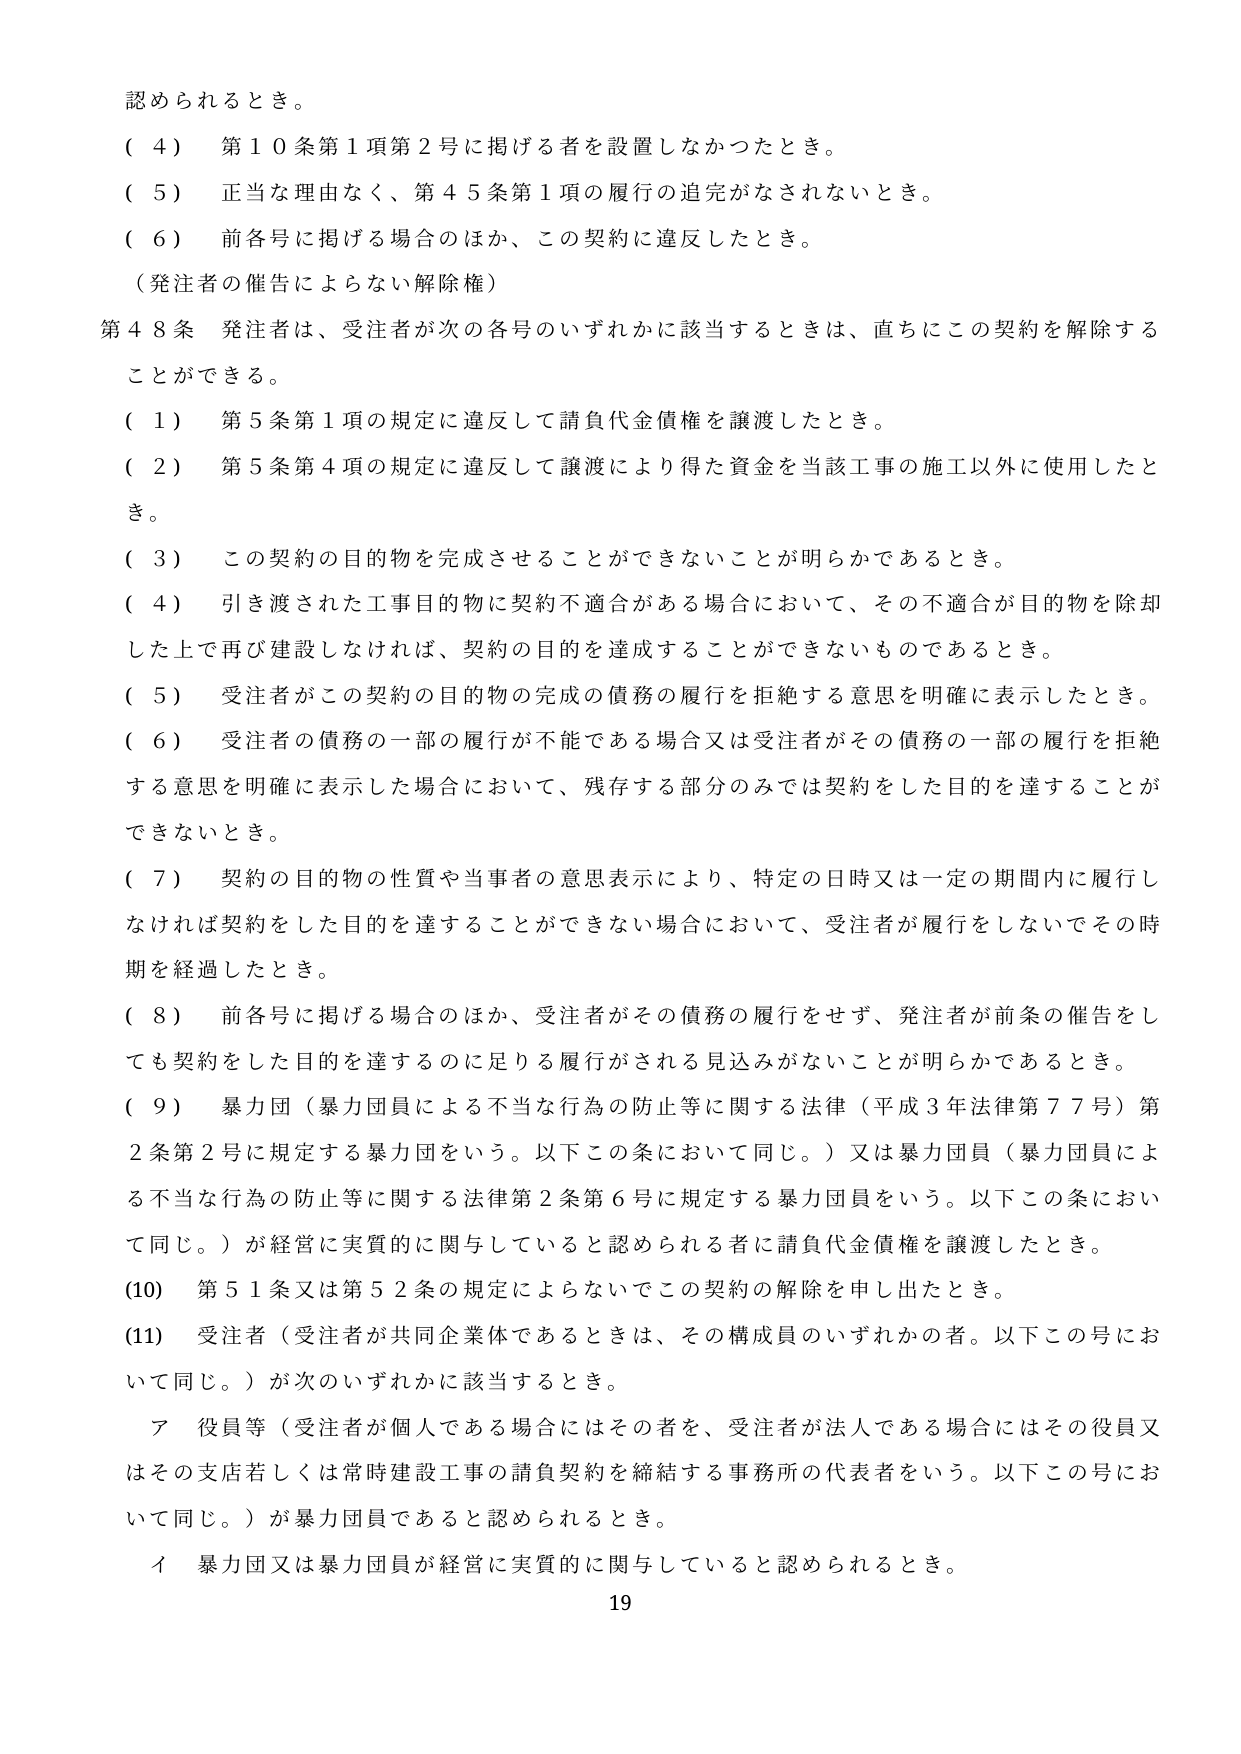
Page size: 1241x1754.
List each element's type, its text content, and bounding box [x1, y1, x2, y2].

text (７) 契約の目的物の性質や当事者の意思表示により、特定の日時又は一定の期間内に履行しなければ契約をした目的を達することができない場合において、受注者が履行をしないでその時期を経過したとき。 [76, 854, 1164, 992]
text (１) 第５条第１項の規定に違反して請負代金債権を譲渡したとき。 [76, 397, 1164, 443]
text (５) 正当な理由なく、第４５条第１項の履行の追完がなされないとき。 [76, 168, 1164, 214]
text (３) この契約の目的物を完成させることができないことが明らかであるとき。 [76, 534, 1164, 580]
text (６) 前各号に掲げる場合のほか、この契約に違反したとき。 [76, 214, 1164, 260]
text (９) 暴力団（暴力団員による不当な行為の防止等に関する法律（平成３年法律第７７号）第２条第２号に規定する暴力団をいう。以下この条において同じ。）又は暴力団員（暴力団員による不当な行為の防止等に関する法律第２条第６号に規定する暴力団員をいう。以下この条において同じ。）が経営に実質的に関与していると認められる者に請負代金債権を譲渡したとき。 [76, 1083, 1164, 1266]
text ア 役員等（受注者が個人である場合にはその者を、受注者が法人である場合にはその役員又はその支店若しくは常時建設工事の請負契約を締結する事務所の代表者をいう。以下この号において同じ。）が暴力団員であると認められるとき。 [76, 1403, 1164, 1540]
text (５) 受注者がこの契約の目的物の完成の債務の履行を拒絶する意思を明確に表示したとき。 [76, 671, 1164, 717]
text (８) 前各号に掲げる場合のほか、受注者がその債務の履行をせず、発注者が前条の催告をしても契約をした目的を達するのに足りる履行がされる見込みがないことが明らかであるとき。 [76, 992, 1164, 1083]
text (４) 第１０条第１項第２号に掲げる者を設置しなかつたとき。 [76, 123, 1164, 168]
text （発注者の催告によらない解除権） [76, 260, 1164, 306]
text (４) 引き渡された工事目的物に契約不適合がある場合において、その不適合が目的物を除却した上で再び建設しなければ、契約の目的を達成することができないものであるとき。 [76, 580, 1164, 671]
text (６) 受注者の債務の一部の履行が不能である場合又は受注者がその債務の一部の履行を拒絶する意思を明確に表示した場合において、残存する部分のみでは契約をした目的を達することができないとき。 [76, 717, 1164, 854]
text (10) 第５１条又は第５２条の規定によらないでこの契約の解除を申し出たとき。 [76, 1266, 1164, 1312]
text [76, 77, 1164, 123]
text 第４８条 発注者は、受注者が次の各号のいずれかに該当するときは、直ちにこの契約を解除することができる。 [76, 306, 1164, 397]
text (２) 第５条第４項の規定に違反して譲渡により得た資金を当該工事の施工以外に使用したとき。 [76, 443, 1164, 534]
text (11) 受注者（受注者が共同企業体であるときは、その構成員のいずれかの者。以下この号において同じ。）が次のいずれかに該当するとき。 [76, 1312, 1164, 1403]
text イ 暴力団又は暴力団員が経営に実質的に関与していると認められるとき。 [76, 1540, 1164, 1586]
